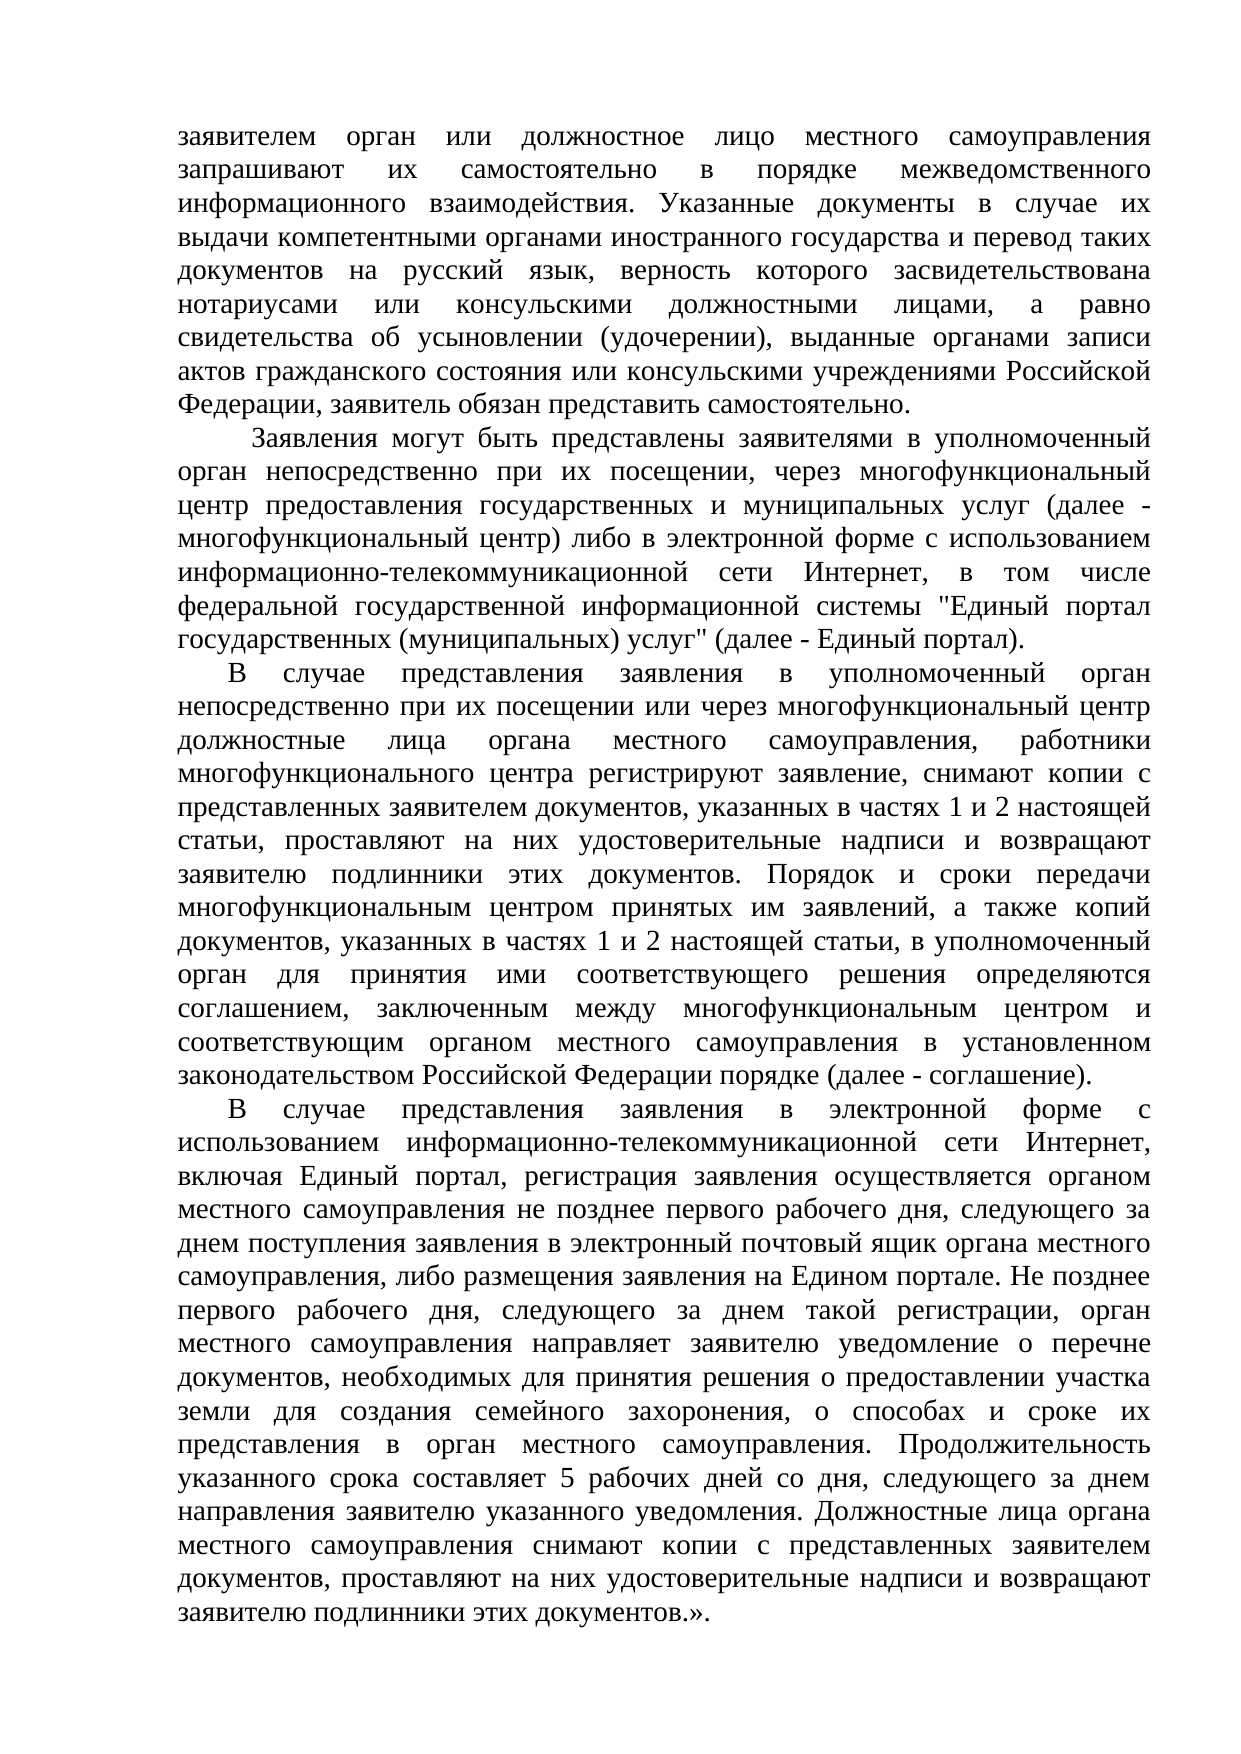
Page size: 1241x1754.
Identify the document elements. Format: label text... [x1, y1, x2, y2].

text В случае представления заявления в уполномоченный орган непосредственно при их посещении или через многофункциональный центр должностные лица органа местного самоуправления, работники многофункционального центра регистрируют заявление, снимают копии с представленных заявителем документов, указанных в частях 1 и 2 настоящей статьи, проставляют на них удостоверительные надписи и возвращают заявителю подлинники этих документов. Порядок и сроки передачи многофункциональным центром принятых им заявлений, а также копий документов, указанных в частях 1 и 2 настоящей статьи, в уполномоченный орган для принятия ими соответствующего решения определяются соглашением, заключенным между многофункциональным центром и соответствующим органом местного самоуправления в установленном законодательством Российской Федерации порядке (далее - соглашение). [177, 655, 1152, 1091]
text В случае представления заявления в электронной форме с использованием информационно-телекоммуникационной сети Интернет, включая Единый портал, регистрация заявления осуществляется органом местного самоуправления не позднее первого рабочего дня, следующего за днем поступления заявления в электронный почтовый ящик органа местного самоуправления, либо размещения заявления на Едином портале. Не позднее первого рабочего дня, следующего за днем такой регистрации, орган местного самоуправления направляет заявителю уведомление о перечне документов, необходимых для принятия решения о предоставлении участка земли для создания семейного захоронения, о способах и сроке их представления в орган местного самоуправления. Продолжительность указанного срока составляет 5 рабочих дней со дня, следующего за днем направления заявителю указанного уведомления. Должностные лица органа местного самоуправления снимают копии с представленных заявителем документов, проставляют на них удостоверительные надписи и возвращают заявителю подлинники этих документов.». [177, 1091, 1152, 1627]
text Заявления могут быть представлены заявителями в уполномоченный орган непосредственно при их посещении, через многофункциональный центр предоставления государственных и муниципальных услуг (далее - многофункциональный центр) либо в электронной форме с использованием информационно-телекоммуникационной сети Интернет, в том числе федеральной государственной информационной системы "Единый портал государственных (муниципальных) услуг" (далее - Единый портал). [177, 420, 1152, 655]
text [177, 118, 1152, 420]
